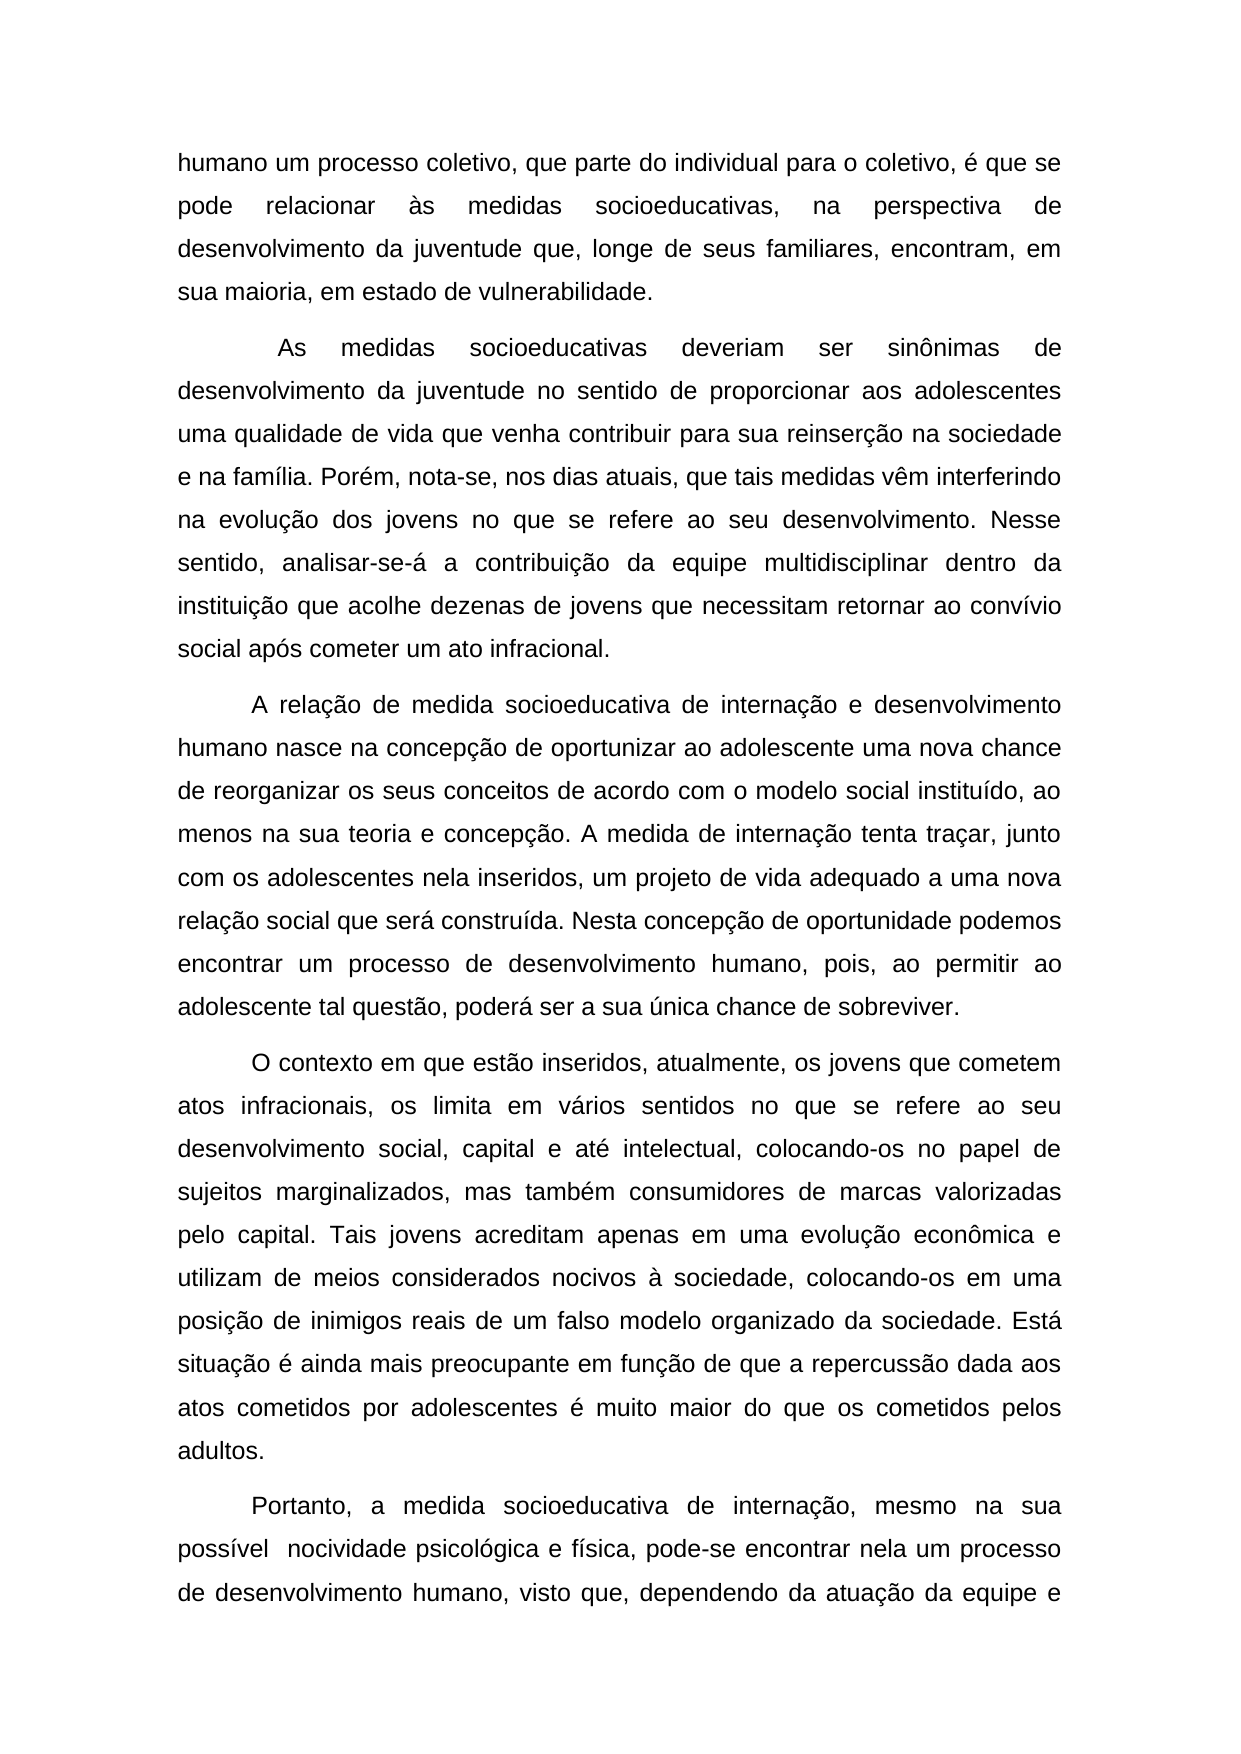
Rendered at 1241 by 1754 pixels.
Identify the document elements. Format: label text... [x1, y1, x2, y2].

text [177, 1491, 1063, 1606]
text A relação de medida socioeducativa de internação e desenvolvimento humano nasce na concepção de oportunizar ao adolescente uma nova chance de reorganizar os seus conceitos de acordo com o modelo social instituído, ao menos na sua teoria e concepção. A medida de internação tenta traçar, junto com os adolescentes nela inseridos, um projeto de vida adequado a uma nova relação social que será construída. Nesta concepção de oportunidade podemos encontrar um processo de desenvolvimento humano, pois, ao permitir ao adolescente tal questão, poderá ser a sua única chance de sobreviver. [177, 690, 1063, 1021]
text As medidas socioeducativas deveriam ser sinônimas de desenvolvimento da juventude no sentido de proporcionar aos adolescentes uma qualidade de vida que venha contribuir para sua reinserção na sociedade e na família. Porém, nota-se, nos dias atuais, que tais medidas vêm interferindo na evolução dos jovens no que se refere ao seu desenvolvimento. Nesse sentido, analisar-se-á a contribuição da equipe multidisciplinar dentro da instituição que acolhe dezenas de jovens que necessitam retornar ao convívio social após cometer um ato infracional. [177, 333, 1063, 663]
text O contexto em que estão inseridos, atualmente, os jovens que cometem atos infracionais, os limita em vários sentidos no que se refere ao seu desenvolvimento social, capital e até intelectual, colocando-os no papel de sujeitos marginalizados, mas também consumidores de marcas valorizadas pelo capital. Tais jovens acreditam apenas em uma evolução econômica e utilizam de meios considerados nocivos à sociedade, colocando-os em uma posição de inimigos reais de um falso modelo organizado da sociedade. Está situação é ainda mais preocupante em função de que a repercussão dada aos atos cometidos por adolescentes é muito maior do que os cometidos pelos adultos. [177, 1048, 1063, 1464]
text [177, 148, 1063, 306]
